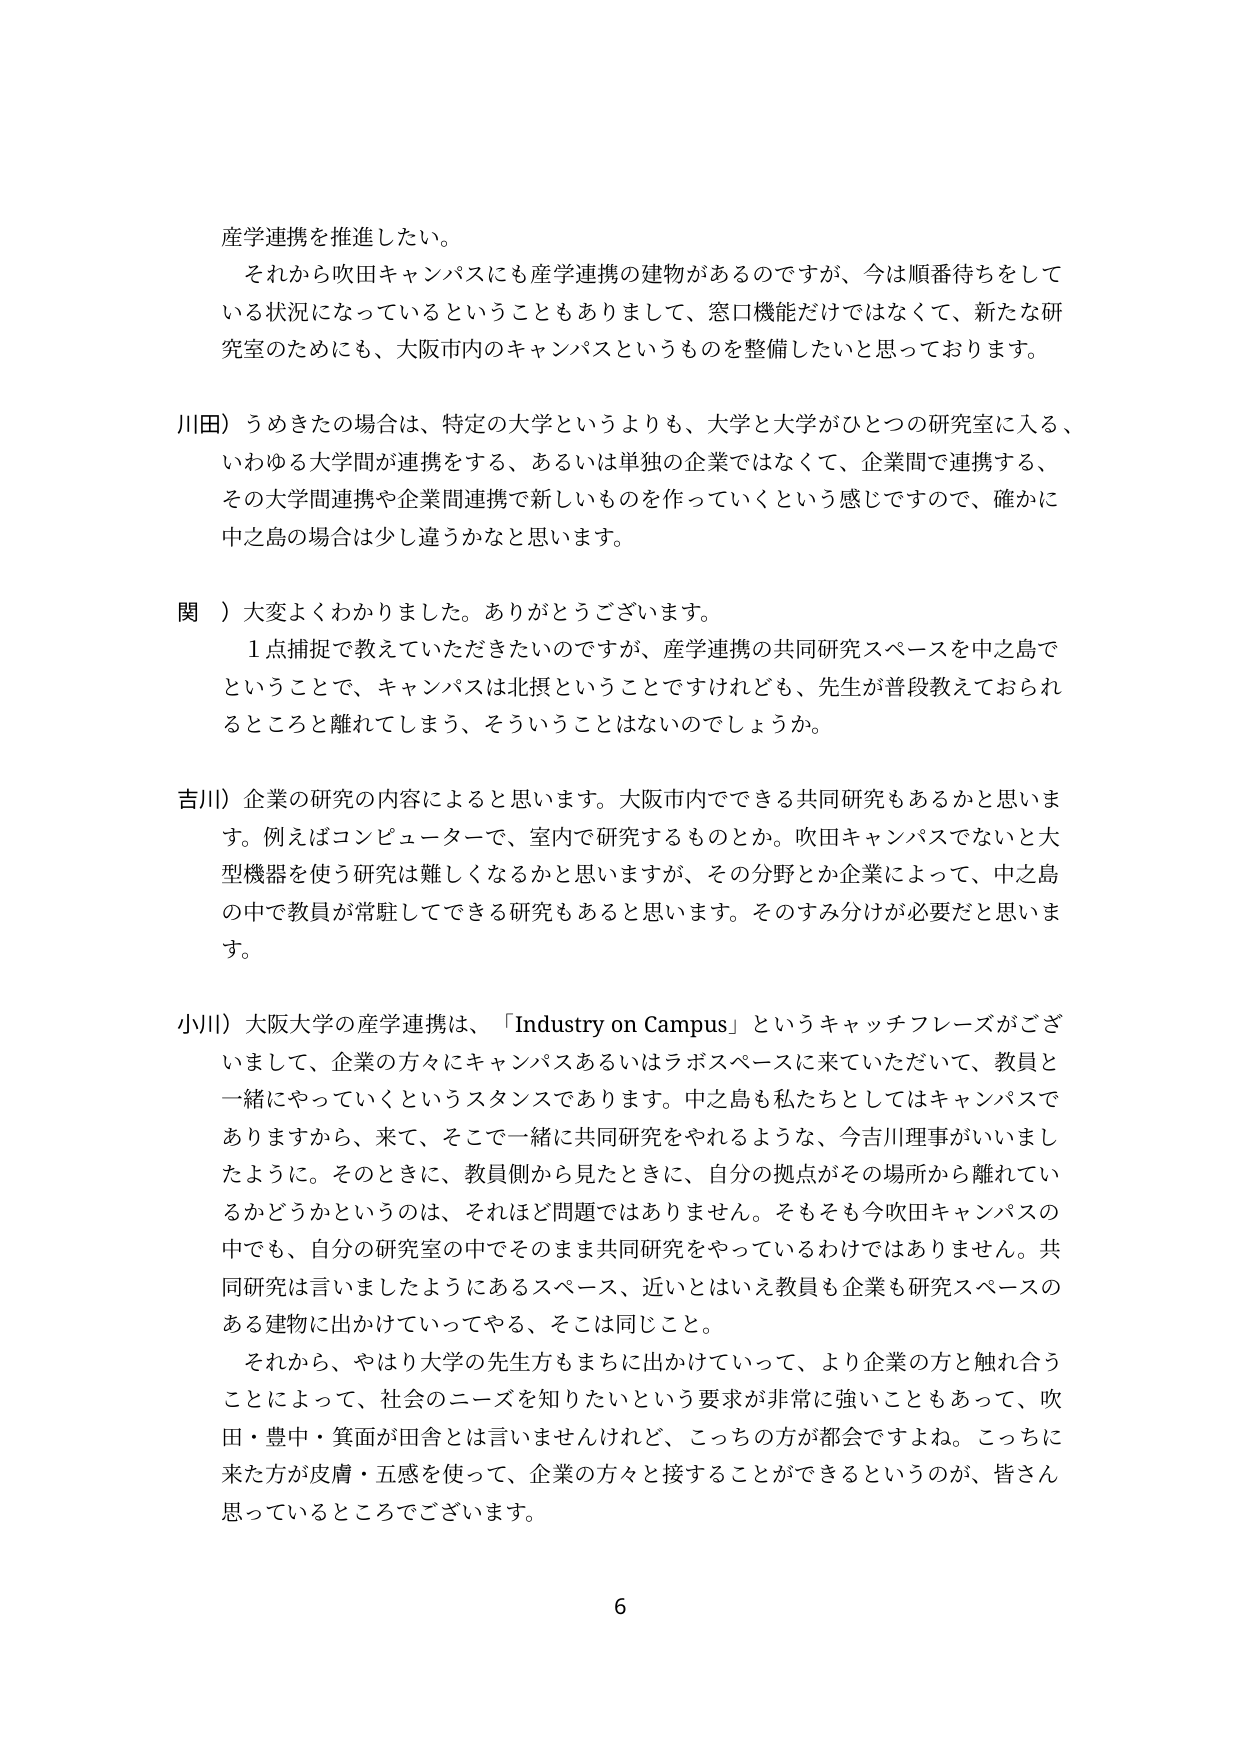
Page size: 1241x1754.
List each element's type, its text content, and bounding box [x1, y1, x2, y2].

text 関 ）大変よくわかりました。ありがとうございます。 [177, 592, 1063, 629]
text １点捕捉で教えていただきたいのですが、産学連携の共同研究スペースを中之島でということで、キャンパスは北摂ということですけれども、先生が普段教えておられるところと離れてしまう、そういうことはないのでしょうか。 [177, 629, 1063, 742]
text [177, 217, 1063, 254]
text それから吹田キャンパスにも産学連携の建物があるのですが、今は順番待ちをしている状況になっているということもありまして、窓口機能だけではなくて、新たな研究室のためにも、大阪市内のキャンパスというものを整備したいと思っております。 [177, 254, 1063, 367]
text 川田）うめきたの場合は、特定の大学というよりも、大学と大学がひとつの研究室に入る、いわゆる大学間が連携をする、あるいは単独の企業ではなくて、企業間で連携する、その大学間連携や企業間連携で新しいものを作っていくという感じですので、確かに中之島の場合は少し違うかなと思います。 [177, 404, 1063, 554]
text それから、やはり大学の先生方もまちに出かけていって、より企業の方と触れ合うことによって、社会のニーズを知りたいという要求が非常に強いこともあって、吹田・豊中・箕面が田舎とは言いませんけれど、こっちの方が都会ですよね。こっちに来た方が皮膚・五感を使って、企業の方々と接することができるというのが、皆さん思っているところでございます。 [221, 1342, 1063, 1529]
text 小川）大阪大学の産学連携は、「Industry on Campus」というキャッチフレーズがございまして、企業の方々にキャンパスあるいはラボスペースに来ていただいて、教員と一緒にやっていくというスタンスであります。中之島も私たちとしてはキャンパスでありますから、来て、そこで一緒に共同研究をやれるような、今吉川理事がいいましたように。そのときに、教員側から見たときに、自分の拠点がその場所から離れているかどうかというのは、それほど問題ではありません。そもそも今吹田キャンパスの中でも、自分の研究室の中でそのまま共同研究をやっているわけではありません。共同研究は言いましたようにあるスペース、近いとはいえ教員も企業も研究スペースのある建物に出かけていってやる、そこは同じこと。 [177, 1004, 1063, 1342]
text 吉川）企業の研究の内容によると思います。大阪市内でできる共同研究もあるかと思います。例えばコンピューターで、室内で研究するものとか。吹田キャンパスでないと大型機器を使う研究は難しくなるかと思いますが、その分野とか企業によって、中之島の中で教員が常駐してできる研究もあると思います。そのすみ分けが必要だと思います。 [177, 779, 1063, 967]
